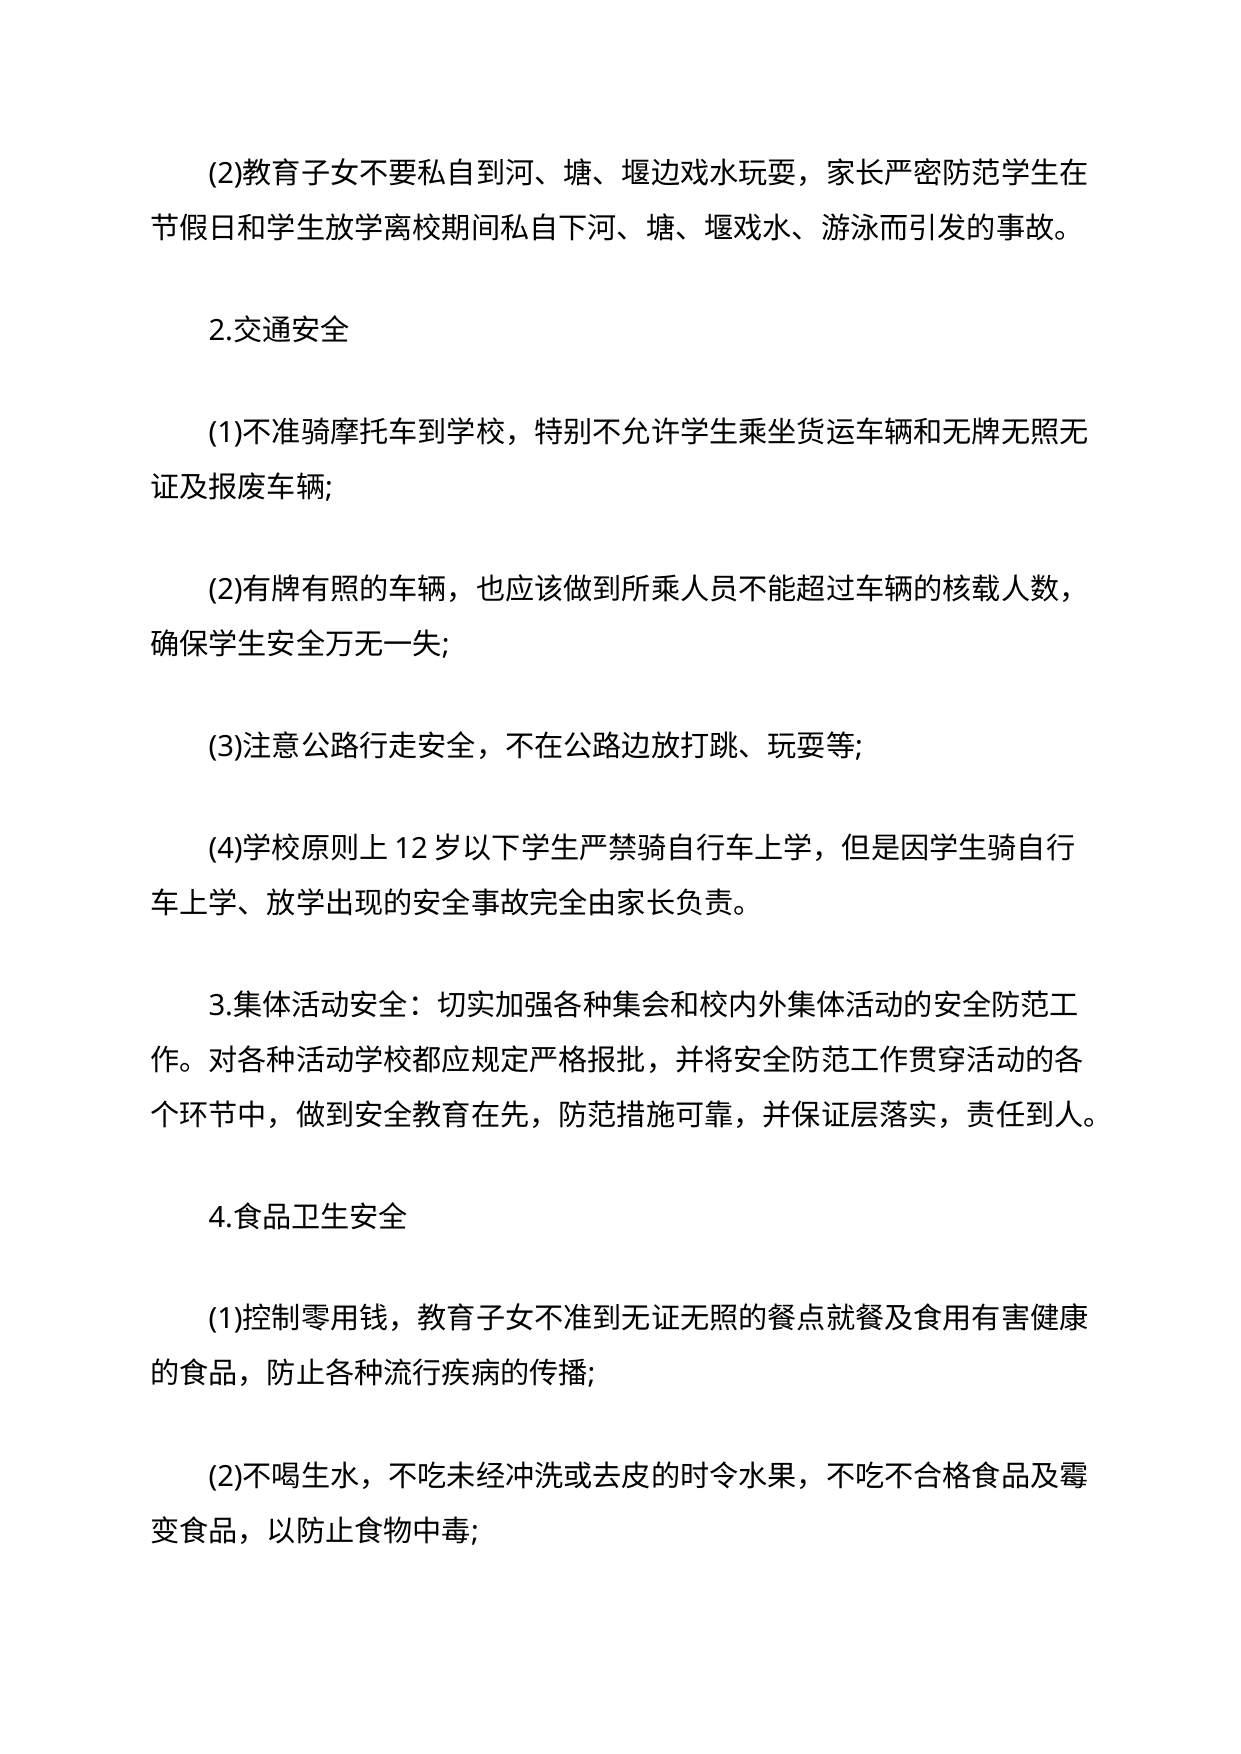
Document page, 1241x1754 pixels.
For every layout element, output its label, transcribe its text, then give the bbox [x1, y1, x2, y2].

text 3.集体活动安全：切实加强各种集会和校内外集体活动的安全防范工作。对各种活动学校都应规定严格报批，并将安全防范工作贯穿活动的各个环节中，做到安全教育在先，防范措施可靠，并保证层落实，责任到人。 [150, 981, 1090, 1134]
text (1)控制零用钱，教育子女不准到无证无照的餐点就餐及食用有害健康的食品，防止各种流行疾病的传播; [150, 1295, 1090, 1392]
text 4.食品卫生安全 [150, 1193, 1090, 1236]
text 2.交通安全 [150, 307, 1090, 349]
text (2)教育子女不要私自到河、塘、堰边戏水玩耍，家长严密防范学生在节假日和学生放学离校期间私自下河、塘、堰戏水、游泳而引发的事故。 [150, 150, 1090, 247]
text (4)学校原则上12岁以下学生严禁骑自行车上学，但是因学生骑自行车上学、放学出现的安全事故完全由家长负责。 [150, 825, 1090, 922]
text (3)注意公路行走安全，不在公路边放打跳、玩耍等; [150, 723, 1090, 765]
text (2)不喝生水，不吃未经冲洗或去皮的时令水果，不吃不合格食品及霉变食品，以防止食物中毒; [150, 1452, 1090, 1549]
text (2)有牌有照的车辆，也应该做到所乘人员不能超过车辆的核载人数，确保学生安全万无一失; [150, 566, 1090, 663]
text (1)不准骑摩托车到学校，特别不允许学生乘坐货运车辆和无牌无照无证及报废车辆; [150, 409, 1090, 506]
